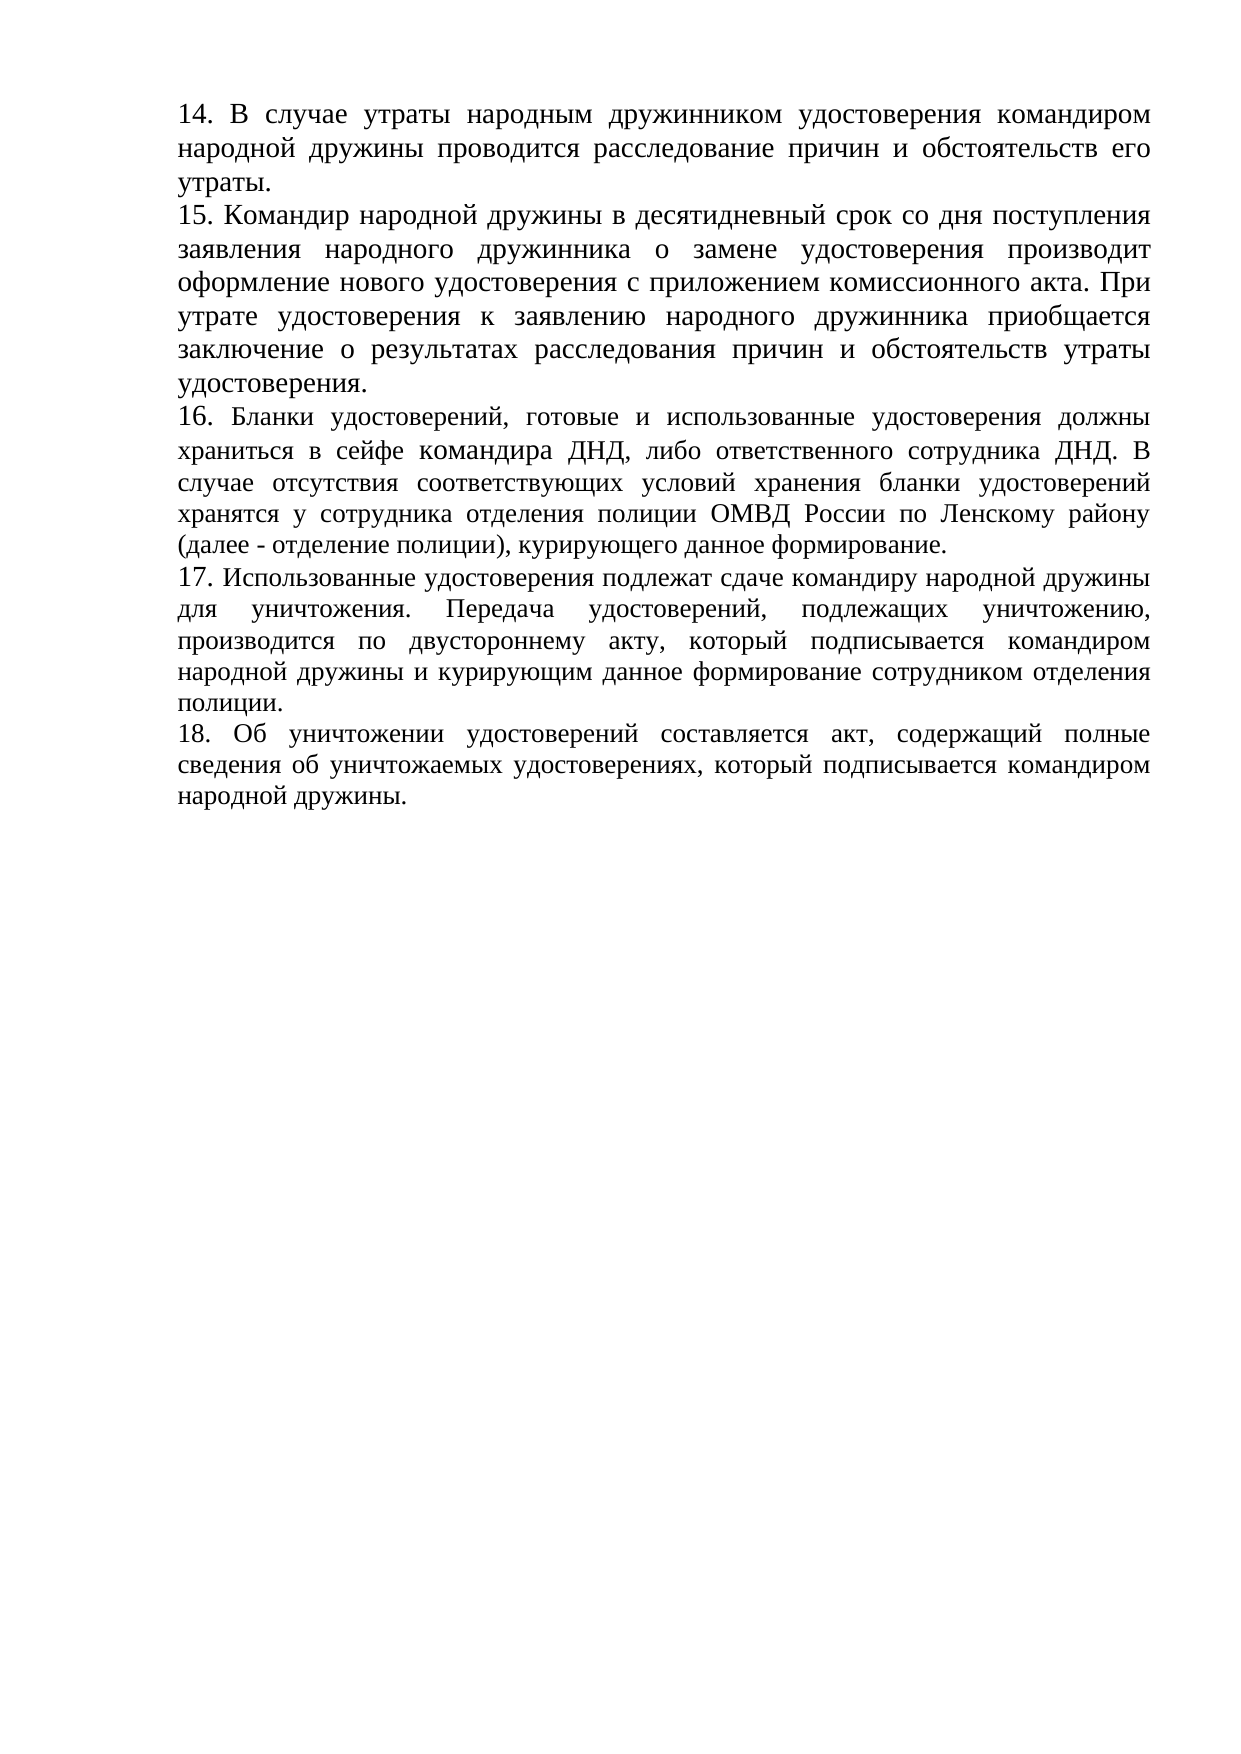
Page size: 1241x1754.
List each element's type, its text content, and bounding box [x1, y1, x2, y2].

text 18. Об уничтожении удостоверений составляется акт, содержащий полные сведения об уничтожаемых удостоверениях, который подписывается командиром народной дружины. [177, 717, 1152, 811]
text 15. Командир народной дружины в десятидневный срок со дня поступления заявления народного дружинника о замене удостоверения производит оформление нового удостоверения с приложением комиссионного акта. При утрате удостоверения к заявлению народного дружинника приобщается заключение о результатах расследования причин и обстоятельств утраты удостоверения. [177, 197, 1152, 398]
text 16. Бланки удостоверений, готовые и использованные удостоверения должны храниться в сейфе командира ДНД, либо ответственного сотрудника ДНД. В случае отсутствия соответствующих условий хранения бланки удостоверений хранятся у сотрудника отделения полиции ОМВД России по Ленскому району (далее - отделение полиции), курирующего данное формирование. [177, 398, 1152, 559]
text 17. Использованные удостоверения подлежат сдаче командиру народной дружины для уничтожения. Передача удостоверений, подлежащих уничтожению, производится по двустороннему акту, который подписывается командиром народной дружины и курирующим данное формирование сотрудником отделения полиции. [177, 559, 1152, 717]
text 14. В случае утраты народным дружинником удостоверения командиром народной дружины проводится расследование причин и обстоятельств его утраты. [177, 97, 1152, 197]
